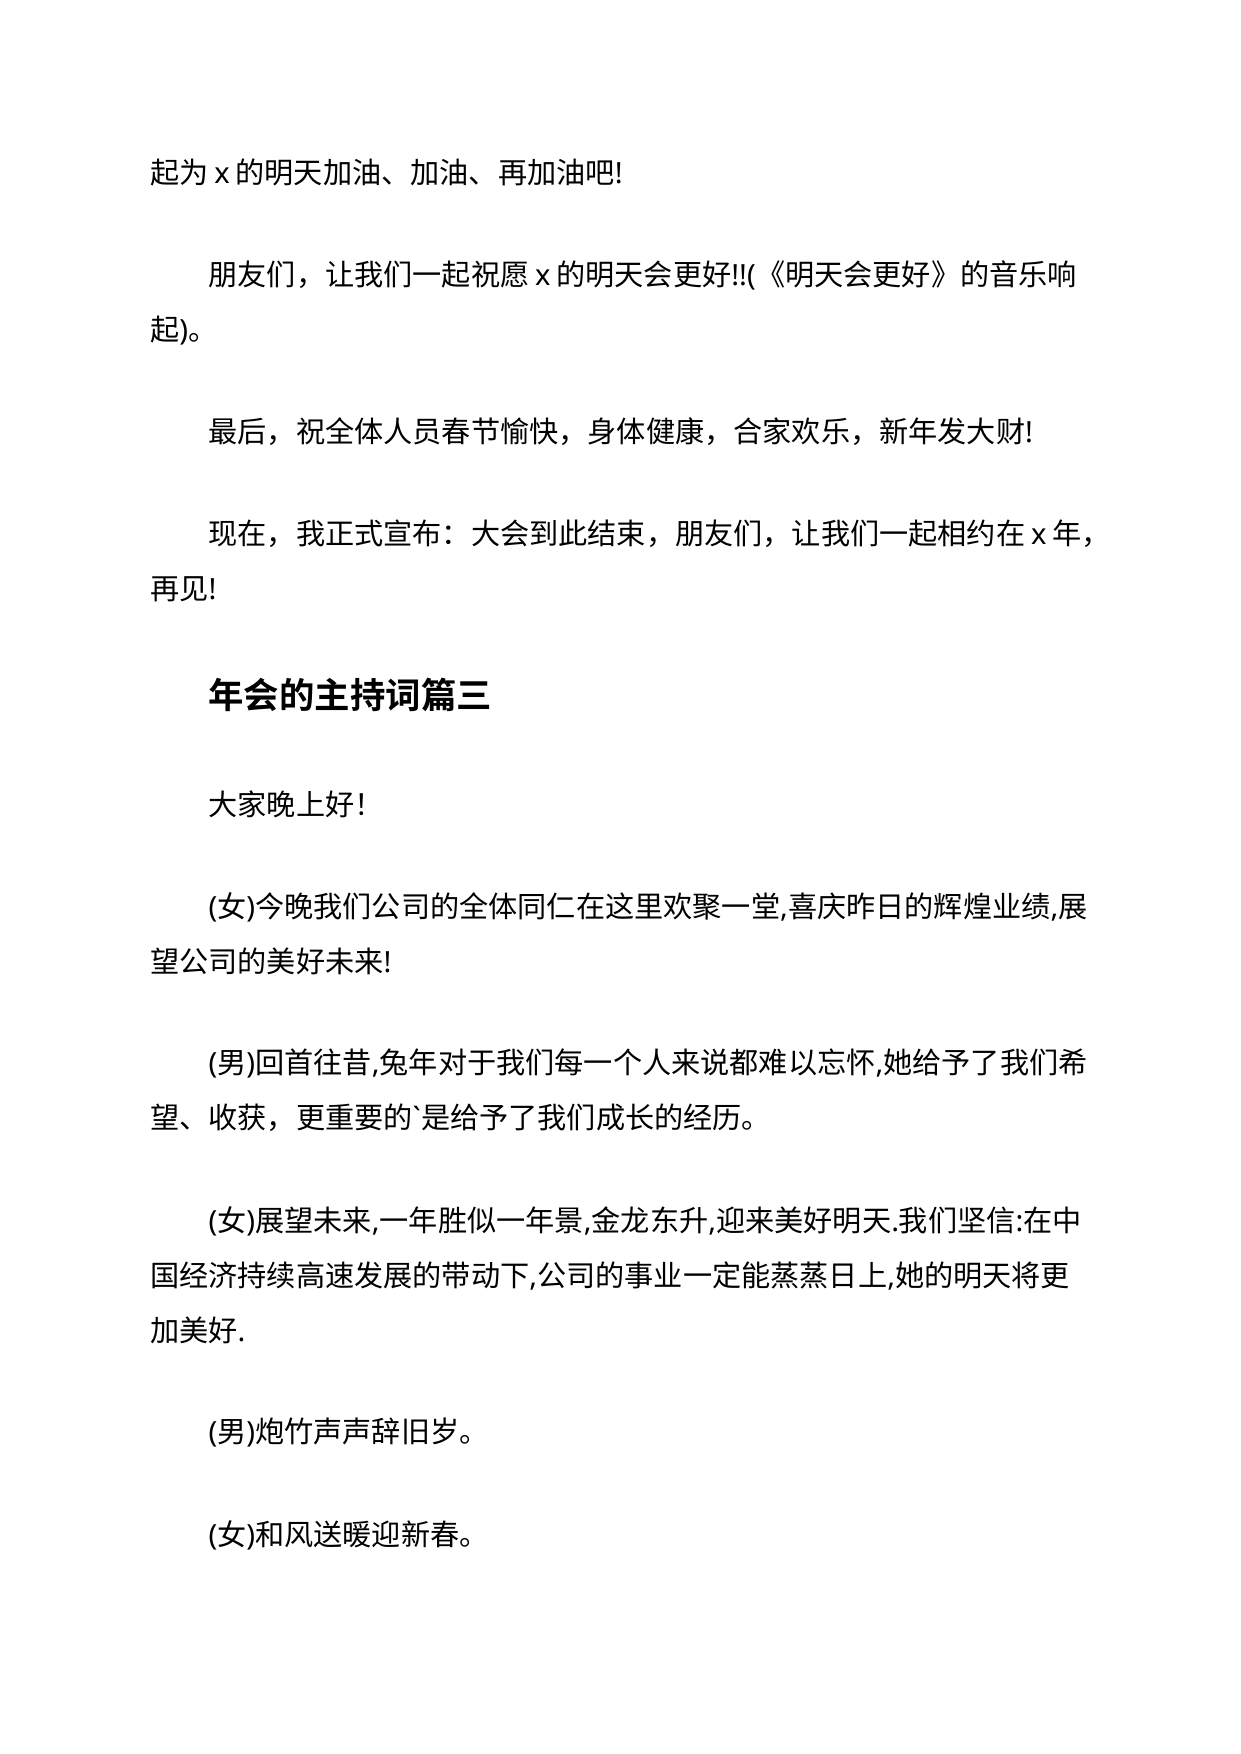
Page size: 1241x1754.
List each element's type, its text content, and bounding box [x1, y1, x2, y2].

text 大家晚上好！ [150, 781, 1090, 824]
text (女)展望未来,一年胜似一年景,金龙东升,迎来美好明天.我们坚信:在中国经济持续高速发展的带动下,公司的事业一定能蒸蒸日上,她的明天将更加美好. [150, 1197, 1090, 1349]
text 年会的主持词篇三 [150, 668, 1090, 719]
text (女)和风送暖迎新春。 [150, 1511, 1090, 1553]
text 现在，我正式宣布：大会到此结束，朋友们，让我们一起相约在x年，再见! [150, 511, 1090, 608]
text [150, 150, 1090, 192]
text 最后，祝全体人员春节愉快，身体健康，合家欢乐，新年发大财! [150, 409, 1090, 451]
text (男)炮竹声声辞旧岁。 [150, 1409, 1090, 1451]
text (女)今晚我们公司的全体同仁在这里欢聚一堂,喜庆昨日的辉煌业绩,展望公司的美好未来! [150, 883, 1090, 981]
text 朋友们，让我们一起祝愿x的明天会更好!!(《明天会更好》的音乐响起)。 [150, 252, 1090, 349]
text (男)回首往昔,兔年对于我们每一个人来说都难以忘怀,她给予了我们希望、收获，更重要的`是给予了我们成长的经历。 [150, 1040, 1090, 1137]
